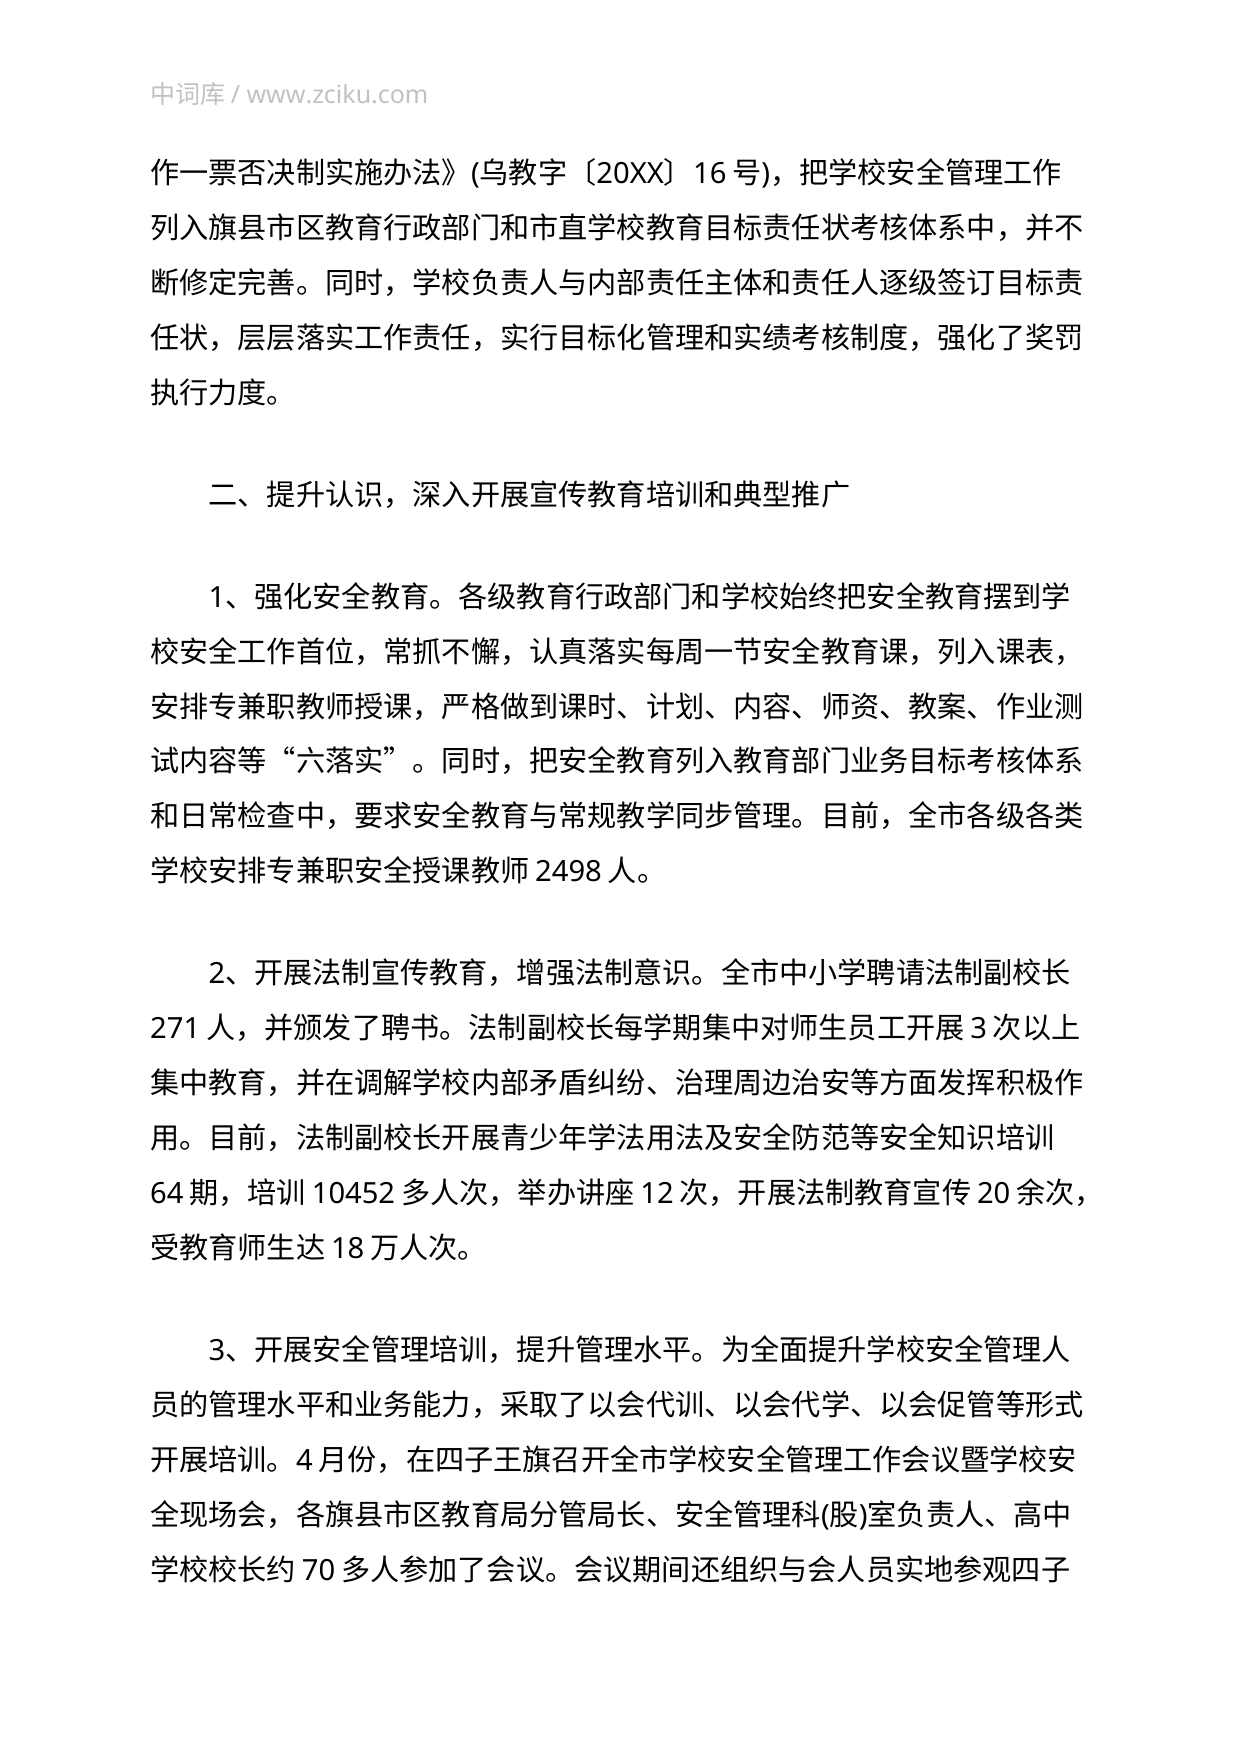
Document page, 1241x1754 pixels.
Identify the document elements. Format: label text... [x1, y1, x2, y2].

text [150, 1327, 1090, 1589]
text 2、开展法制宣传教育，增强法制意识。全市中小学聘请法制副校长271人，并颁发了聘书。法制副校长每学期集中对师生员工开展3次以上集中教育，并在调解学校内部矛盾纠纷、治理周边治安等方面发挥积极作用。目前，法制副校长开展青少年学法用法及安全防范等安全知识培训64期，培训10452多人次，举办讲座12次，开展法制教育宣传20余次，受教育师生达18万人次。 [150, 950, 1090, 1267]
text 二、提升认识，深入开展宣传教育培训和典型推广 [150, 471, 1090, 514]
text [150, 150, 1090, 412]
text 1、强化安全教育。各级教育行政部门和学校始终把安全教育摆到学校安全工作首位，常抓不懈，认真落实每周一节安全教育课，列入课表，安排专兼职教师授课，严格做到课时、计划、内容、师资、教案、作业测试内容等“六落实”。同时，把安全教育列入教育部门业务目标考核体系和日常检查中，要求安全教育与常规教学同步管理。目前，全市各级各类学校安排专兼职安全授课教师2498人。 [150, 573, 1090, 890]
